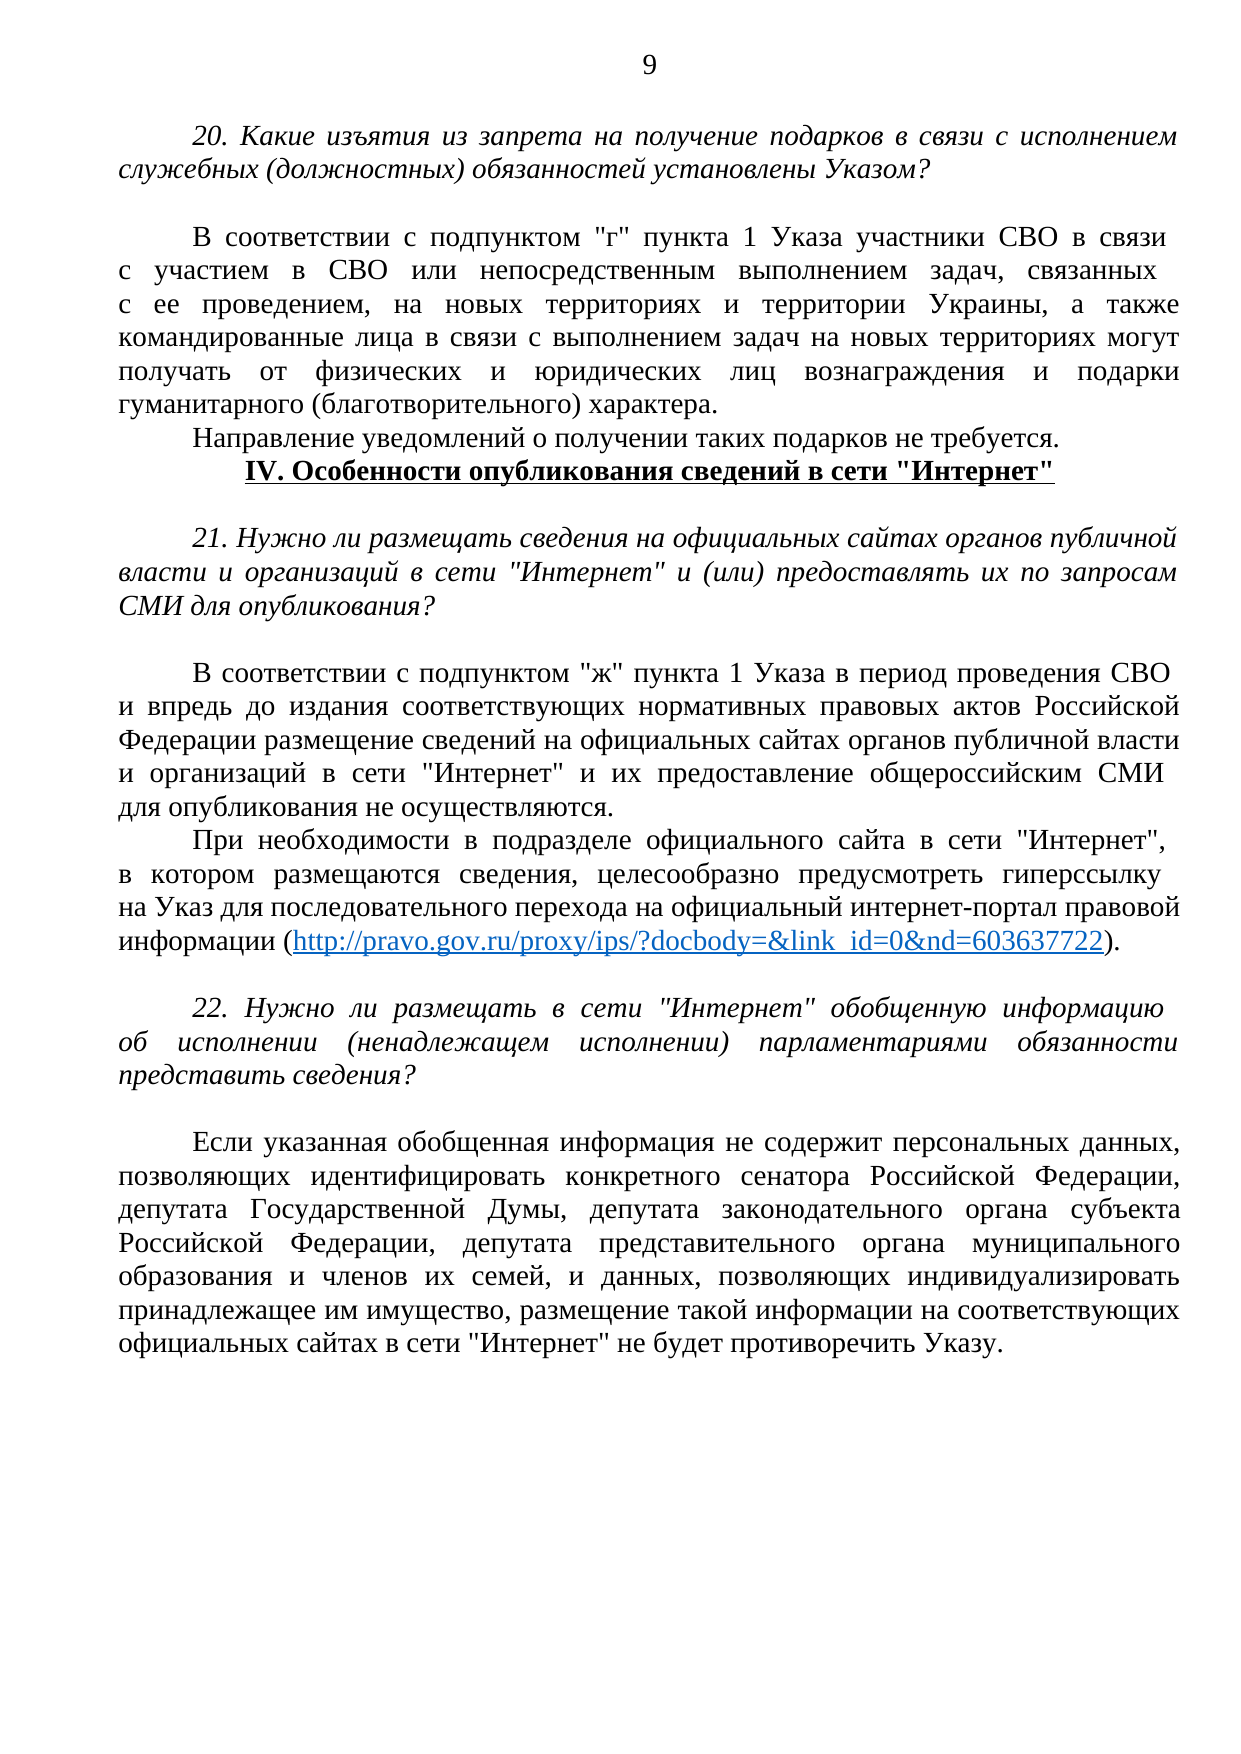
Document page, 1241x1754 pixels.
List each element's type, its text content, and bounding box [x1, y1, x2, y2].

list В соответствии с подпунктом "ж" пункта 1 Указа в период проведения СВО и впредь до издания соответствующих нормативных правовых актов Российской Федерации размещение сведений на официальных сайтах органов публичной власти и организаций в сети "Интернет" и их предоставление общероссийским СМИ для опубликования не осуществляются. [118, 655, 1181, 822]
text Если указанная обобщенная информация не содержит персональных данных, позволяющих идентифицировать конкретного сенатора Российской Федерации, депутата Государственной Думы, депутата законодательного органа субъекта Российской Федерации, депутата представительного органа муниципального образования и членов их семей, и данных, позволяющих индивидуализировать принадлежащее им имущество, размещение такой информации на соответствующих официальных сайтах в сети "Интернет" не будет противоречить Указу. [118, 1124, 1181, 1359]
list Направление уведомлений о получении таких подарков не требуется. [118, 420, 1181, 453]
text 22. Нужно ли размещать в сети "Интернет" обобщенную информацию об исполнении (ненадлежащем исполнении) парламентариями обязанности представить сведения? [118, 990, 1181, 1091]
text При необходимости в подразделе официального сайта в сети "Интернет", в котором размещаются сведения, целесообразно предусмотреть гиперссылку на Указ для последовательного перехода на официальный интернет-портал правовой информации (http://pravo.gov.ru/proxy/ips/?docbody=&link_id=0&nd=603637722). [118, 822, 1181, 957]
text 20. Какие изъятия из запрета на получение подарков в связи с исполнением служебных (должностных) обязанностей установлены Указом? [118, 118, 1181, 185]
list 21. Нужно ли размещать сведения на официальных сайтах органов публичной власти и организаций в сети "Интернет" и (или) предоставлять их по запросам СМИ для опубликования? [118, 521, 1181, 621]
list IV. Особенности опубликования сведений в сети "Интернет" [118, 453, 1181, 487]
list В соответствии с подпунктом "г" пункта 1 Указа участники СВО в связи с участием в СВО или непосредственным выполнением задач, связанных с ее проведением, на новых территориях и территории Украины, а также командированные лица в связи с выполнением задач на новых территориях могут получать от физических и юридических лиц вознаграждения и подарки гуманитарного (благотворительного) характера. [118, 219, 1181, 420]
